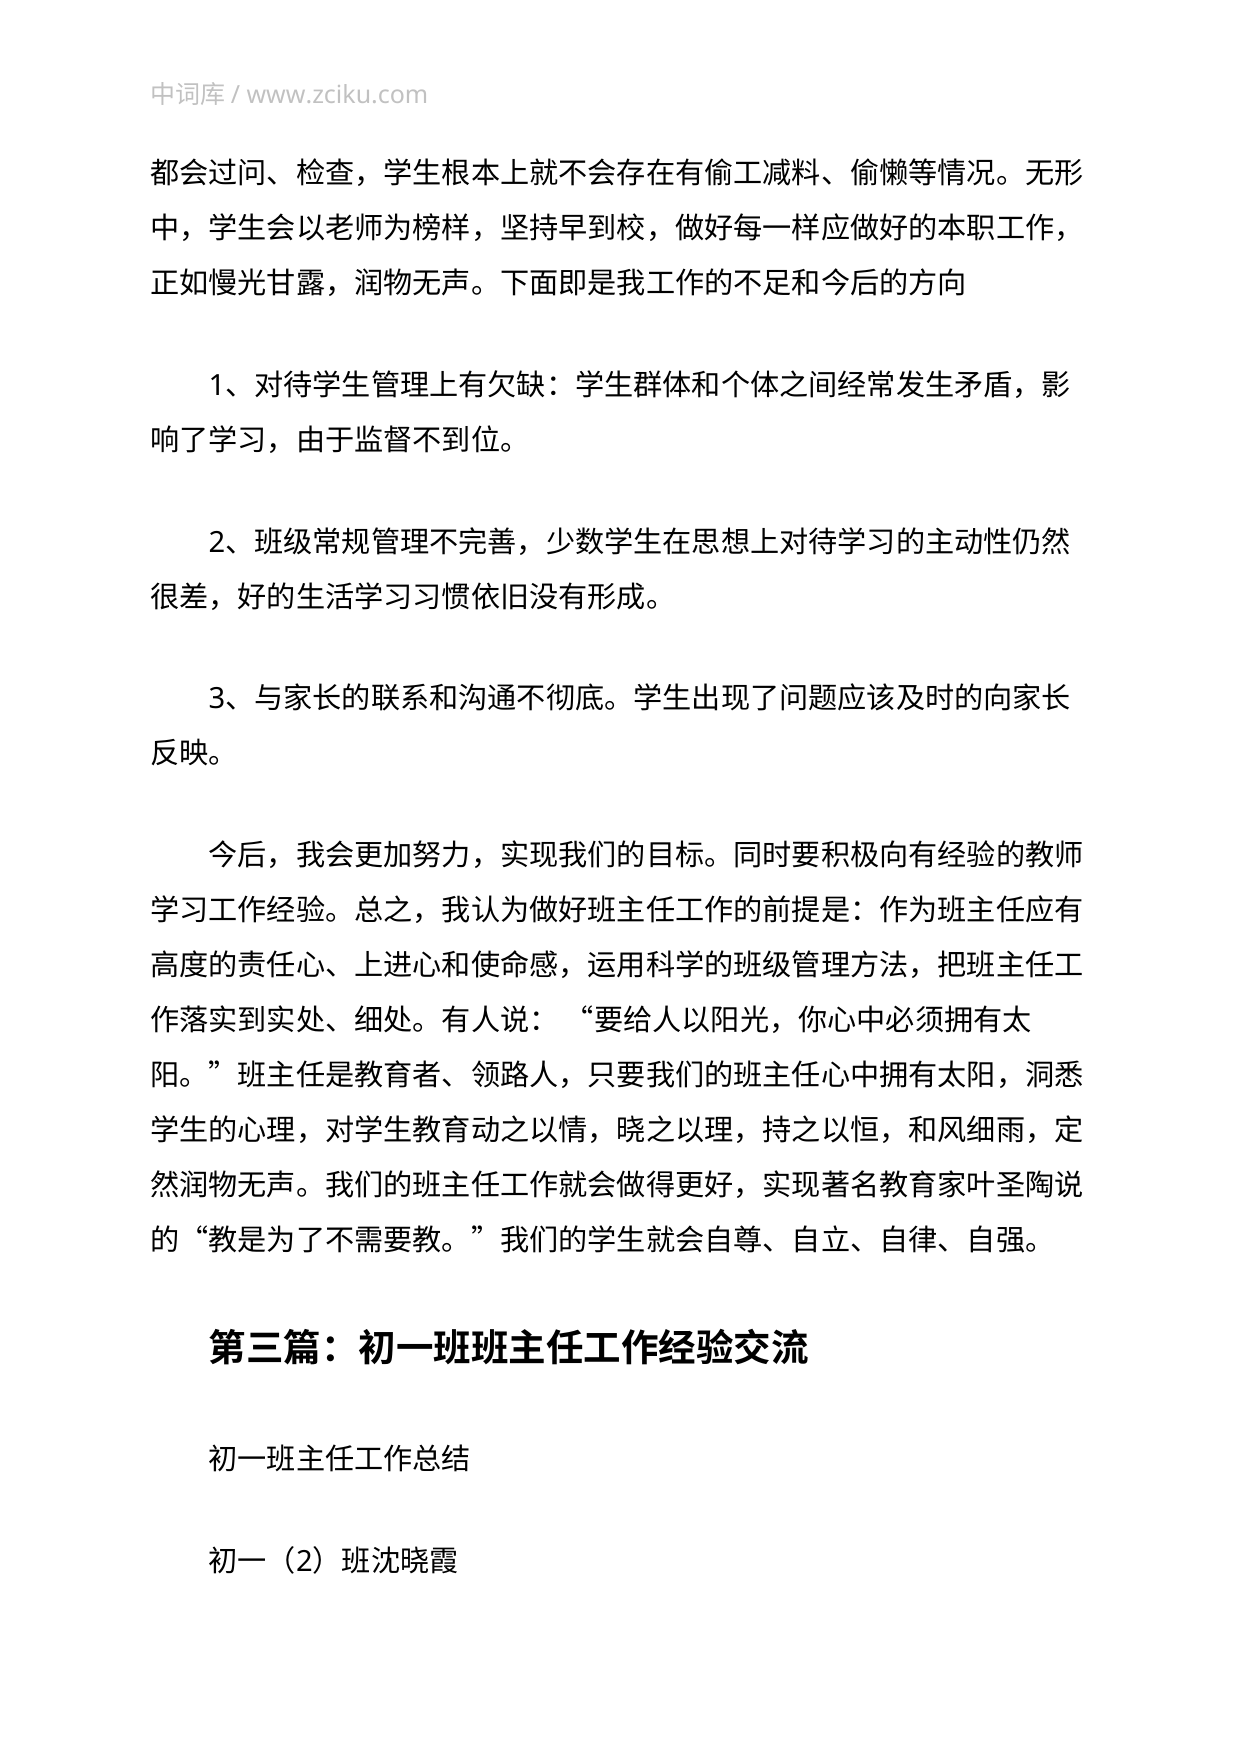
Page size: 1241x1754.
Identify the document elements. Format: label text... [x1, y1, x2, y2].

text 第三篇：初一班班主任工作经验交流 [150, 1318, 1090, 1372]
text 1、对待学生管理上有欠缺：学生群体和个体之间经常发生矛盾，影响了学习，由于监督不到位。 [150, 362, 1090, 459]
text 今后，我会更加努力，实现我们的目标。同时要积极向有经验的教师学习工作经验。总之，我认为做好班主任工作的前提是：作为班主任应有高度的责任心、上进心和使命感，运用科学的班级管理方法，把班主任工作落实到实处、细处。有人说： “要给人以阳光，你心中必须拥有太阳。”班主任是教育者、领路人，只要我们的班主任心中拥有太阳，洞悉学生的心理，对学生教育动之以情，晓之以理，持之以恒，和风细雨，定然润物无声。我们的班主任工作就会做得更好，实现著名教育家叶圣陶说的“教是为了不需要教。”我们的学生就会自尊、自立、自律、自强。 [150, 832, 1090, 1258]
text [150, 150, 1090, 302]
text 初一（2）班沈晓霞 [150, 1537, 1090, 1579]
text 3、与家长的联系和沟通不彻底。学生出现了问题应该及时的向家长反映。 [150, 675, 1090, 772]
text 初一班主任工作总结 [150, 1435, 1090, 1478]
text 2、班级常规管理不完善，少数学生在思想上对待学习的主动性仍然很差，好的生活学习习惯依旧没有形成。 [150, 518, 1090, 616]
